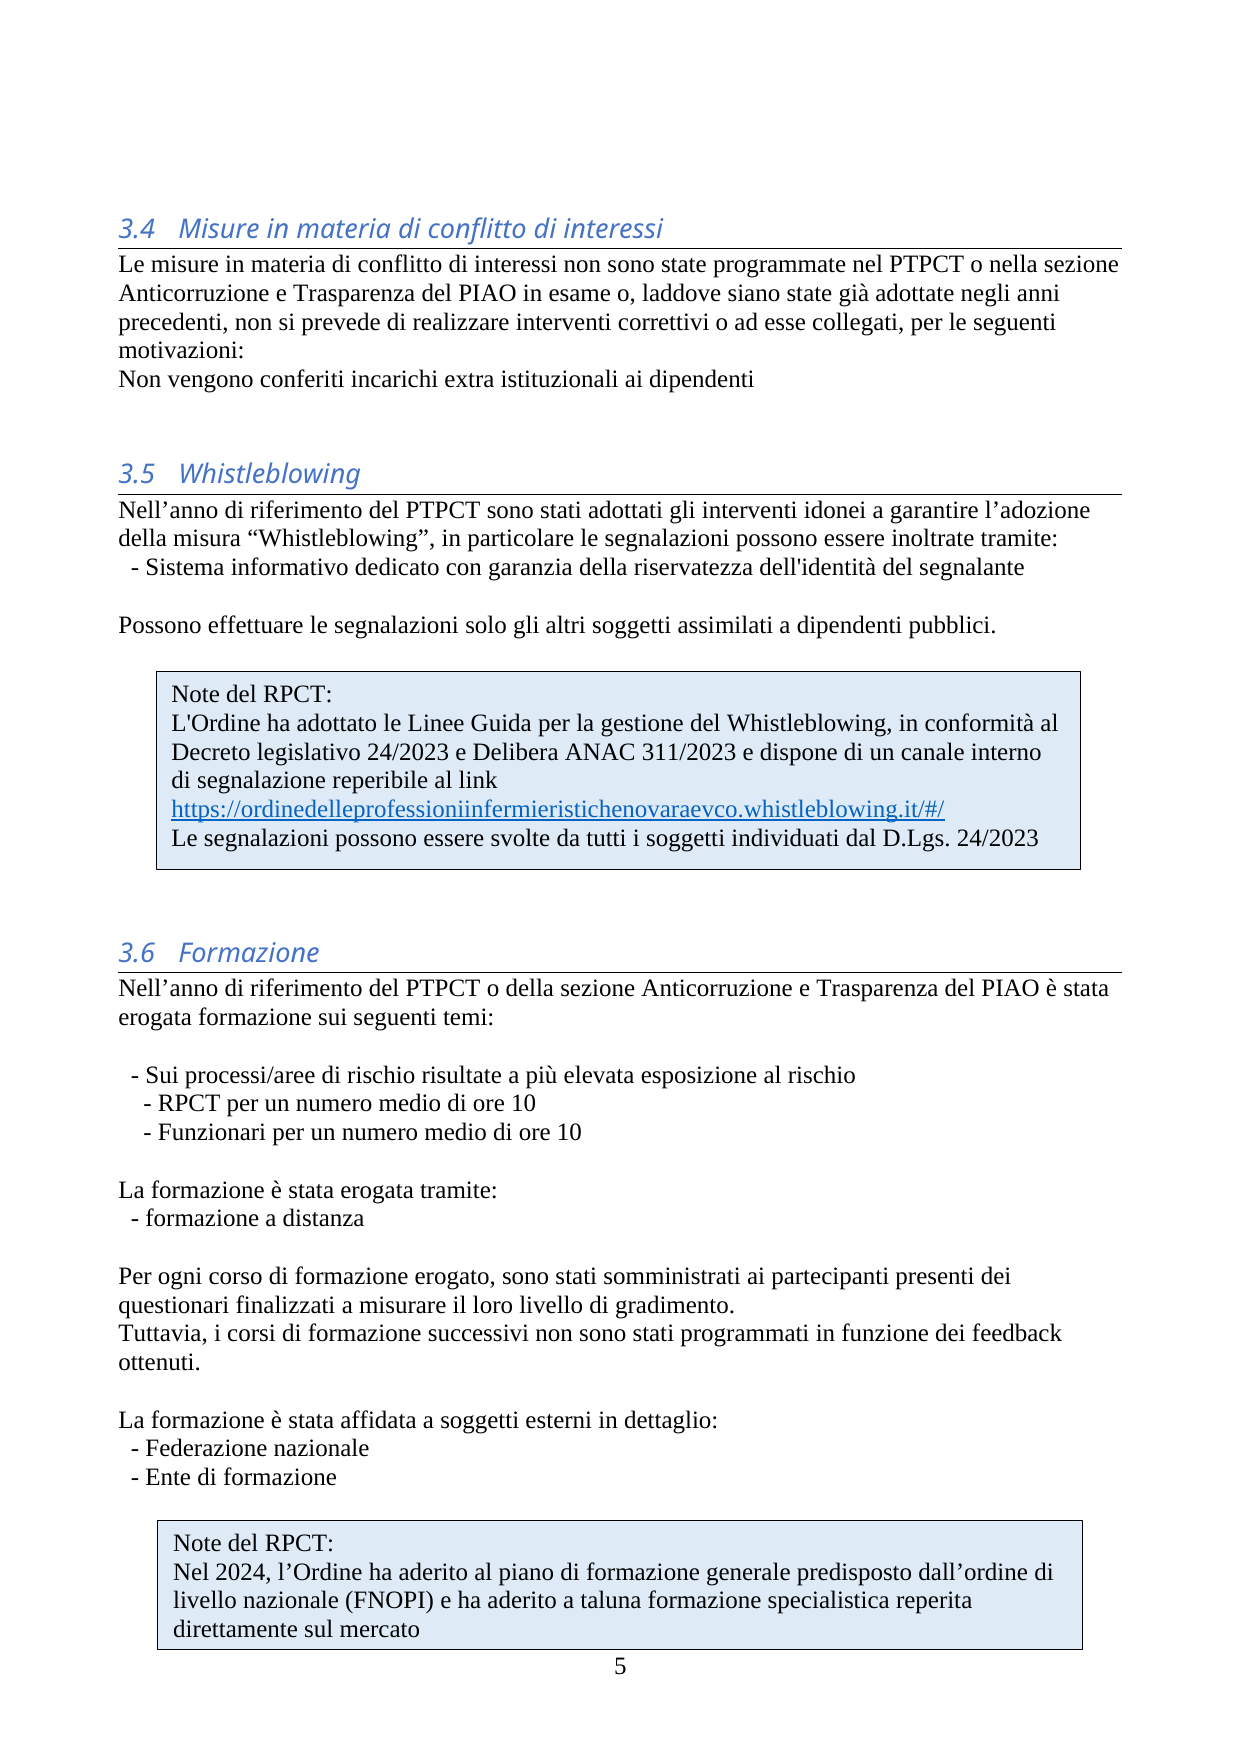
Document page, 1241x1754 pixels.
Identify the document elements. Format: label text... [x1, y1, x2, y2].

text La formazione è stata erogata tramite: - formazione a distanza Per ogni corso di formazione erogato, sono stati somministrati ai partecipanti presenti dei questionari finalizzati a misurare il loro livello di gradimento. Tuttavia, i corsi di formazione successivi non sono stati programmati in funzione dei feedback ottenuti. La formazione è stata affidata a soggetti esterni in dettaglio: - Federazione nazionale - Ente di formazione [118, 1175, 1122, 1491]
subtitle Misure in materia di conflitto di interessi [118, 209, 1122, 248]
subtitle Formazione [118, 933, 1122, 972]
subtitle Whistleblowing [118, 455, 1122, 494]
text Nell’anno di riferimento del PTPCT o della sezione Anticorruzione e Trasparenza del PIAO è stata erogata formazione sui seguenti temi: - Sui processi/aree di rischio risultate a più elevata esposizione al rischio - RPCT per un numero medio di ore 10 - Funzionari per un numero medio di ore 10 [118, 973, 1122, 1146]
text Le misure in materia di conflitto di interessi non sono state programmate nel PTPCT o nella sezione Anticorruzione e Trasparenza del PIAO in esame o, laddove siano state già adottate negli anni precedenti, non si prevede di realizzare interventi correttivi o ad esse collegati, per le seguenti motivazioni: Non vengono conferiti incarichi extra istituzionali ai dipendenti [118, 249, 1122, 393]
text Nell’anno di riferimento del PTPCT sono stati adottati gli interventi idonei a garantire l’adozione della misura “Whistleblowing”, in particolare le segnalazioni possono essere inoltrate tramite: - Sistema informativo dedicato con garanzia della riservatezza dell'identità del segnalante Possono effettuare le segnalazioni solo gli altri soggetti assimilati a dipendenti pubblici. [118, 495, 1122, 638]
